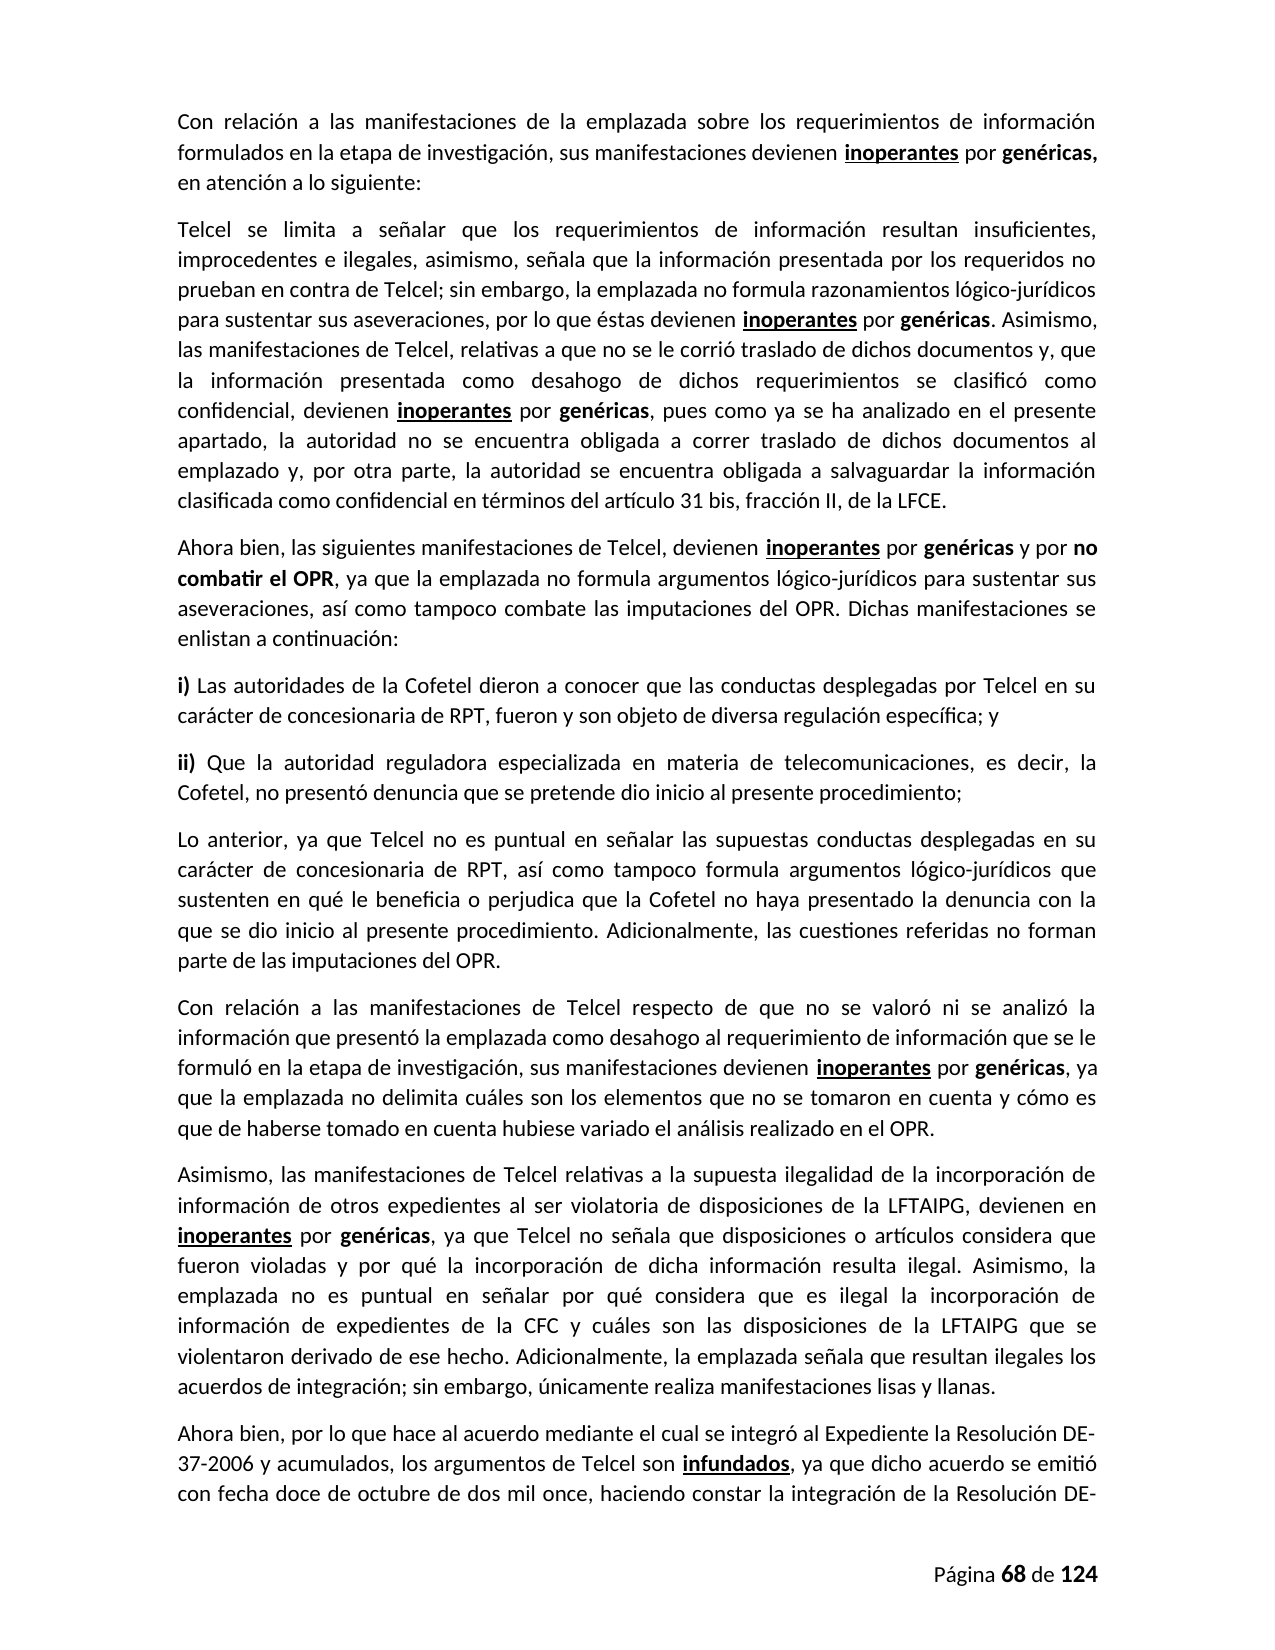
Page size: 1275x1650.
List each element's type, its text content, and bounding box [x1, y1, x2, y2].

text Con relación a las manifestaciones de la emplazada sobre los requerimientos de información formulados en la etapa de investigación, sus manifestaciones devienen inoperantes por genéricas, en atención a lo siguiente: [177, 107, 1098, 196]
text Ahora bien, las siguientes manifestaciones de Telcel, devienen inoperantes por genéricas y por no combatir el OPR, ya que la emplazada no formula argumentos lógico-jurídicos para sustentar sus aseveraciones, así como tampoco combate las imputaciones del OPR. Dichas manifestaciones se enlistan a continuación: [177, 533, 1098, 652]
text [177, 1419, 1098, 1507]
text Lo anterior, ya que Telcel no es puntual en señalar las supuestas conductas desplegadas en su carácter de concesionaria de RPT, así como tampoco formula argumentos lógico-jurídicos que sustenten en qué le beneficia o perjudica que la Cofetel no haya presentado la denuncia con la que se dio inicio al presente procedimiento. Adicionalmente, las cuestiones referidas no forman parte de las imputaciones del OPR. [177, 825, 1098, 974]
text Asimismo, las manifestaciones de Telcel relativas a la supuesta ilegalidad de la incorporación de información de otros expedientes al ser violatoria de disposiciones de la LFTAIPG, devienen en inoperantes por genéricas, ya que Telcel no señala que disposiciones o artículos considera que fueron violadas y por qué la incorporación de dicha información resulta ilegal. Asimismo, la emplazada no es puntual en señalar por qué considera que es ilegal la incorporación de información de expedientes de la CFC y cuáles son las disposiciones de la LFTAIPG que se violentaron derivado de ese hecho. Adicionalmente, la emplazada señala que resultan ilegales los acuerdos de integración; sin embargo, únicamente realiza manifestaciones lisas y llanas. [177, 1161, 1098, 1400]
text Con relación a las manifestaciones de Telcel respecto de que no se valoró ni se analizó la información que presentó la emplazada como desahogo al requerimiento de información que se le formuló en la etapa de investigación, sus manifestaciones devienen inoperantes por genéricas, ya que la emplazada no delimita cuáles son los elementos que no se tomaron en cuenta y cómo es que de haberse tomado en cuenta hubiese variado el análisis realizado en el OPR. [177, 993, 1098, 1142]
text i) Las autoridades de la Cofetel dieron a conocer que las conductas desplegadas por Telcel en su carácter de concesionaria de RPT, fueron y son objeto de diversa regulación específica; y [177, 671, 1098, 729]
text ii) Que la autoridad reguladora especializada en materia de telecomunicaciones, es decir, la Cofetel, no presentó denuncia que se pretende dio inicio al presente procedimiento; [177, 748, 1098, 806]
text Telcel se limita a señalar que los requerimientos de información resultan insuficientes, improcedentes e ilegales, asimismo, señala que la información presentada por los requeridos no prueban en contra de Telcel; sin embargo, la emplazada no formula razonamientos lógico-jurídicos para sustentar sus aseveraciones, por lo que éstas devienen inoperantes por genéricas. Asimismo, las manifestaciones de Telcel, relativas a que no se le corrió traslado de dichos documentos y, que la información presentada como desahogo de dichos requerimientos se clasificó como confidencial, devienen inoperantes por genéricas, pues como ya se ha analizado en el presente apartado, la autoridad no se encuentra obligada a correr traslado de dichos documentos al emplazado y, por otra parte, la autoridad se encuentra obligada a salvaguardar la información clasificada como confidencial en términos del artículo 31 bis, fracción II, de la LFCE. [177, 215, 1098, 515]
